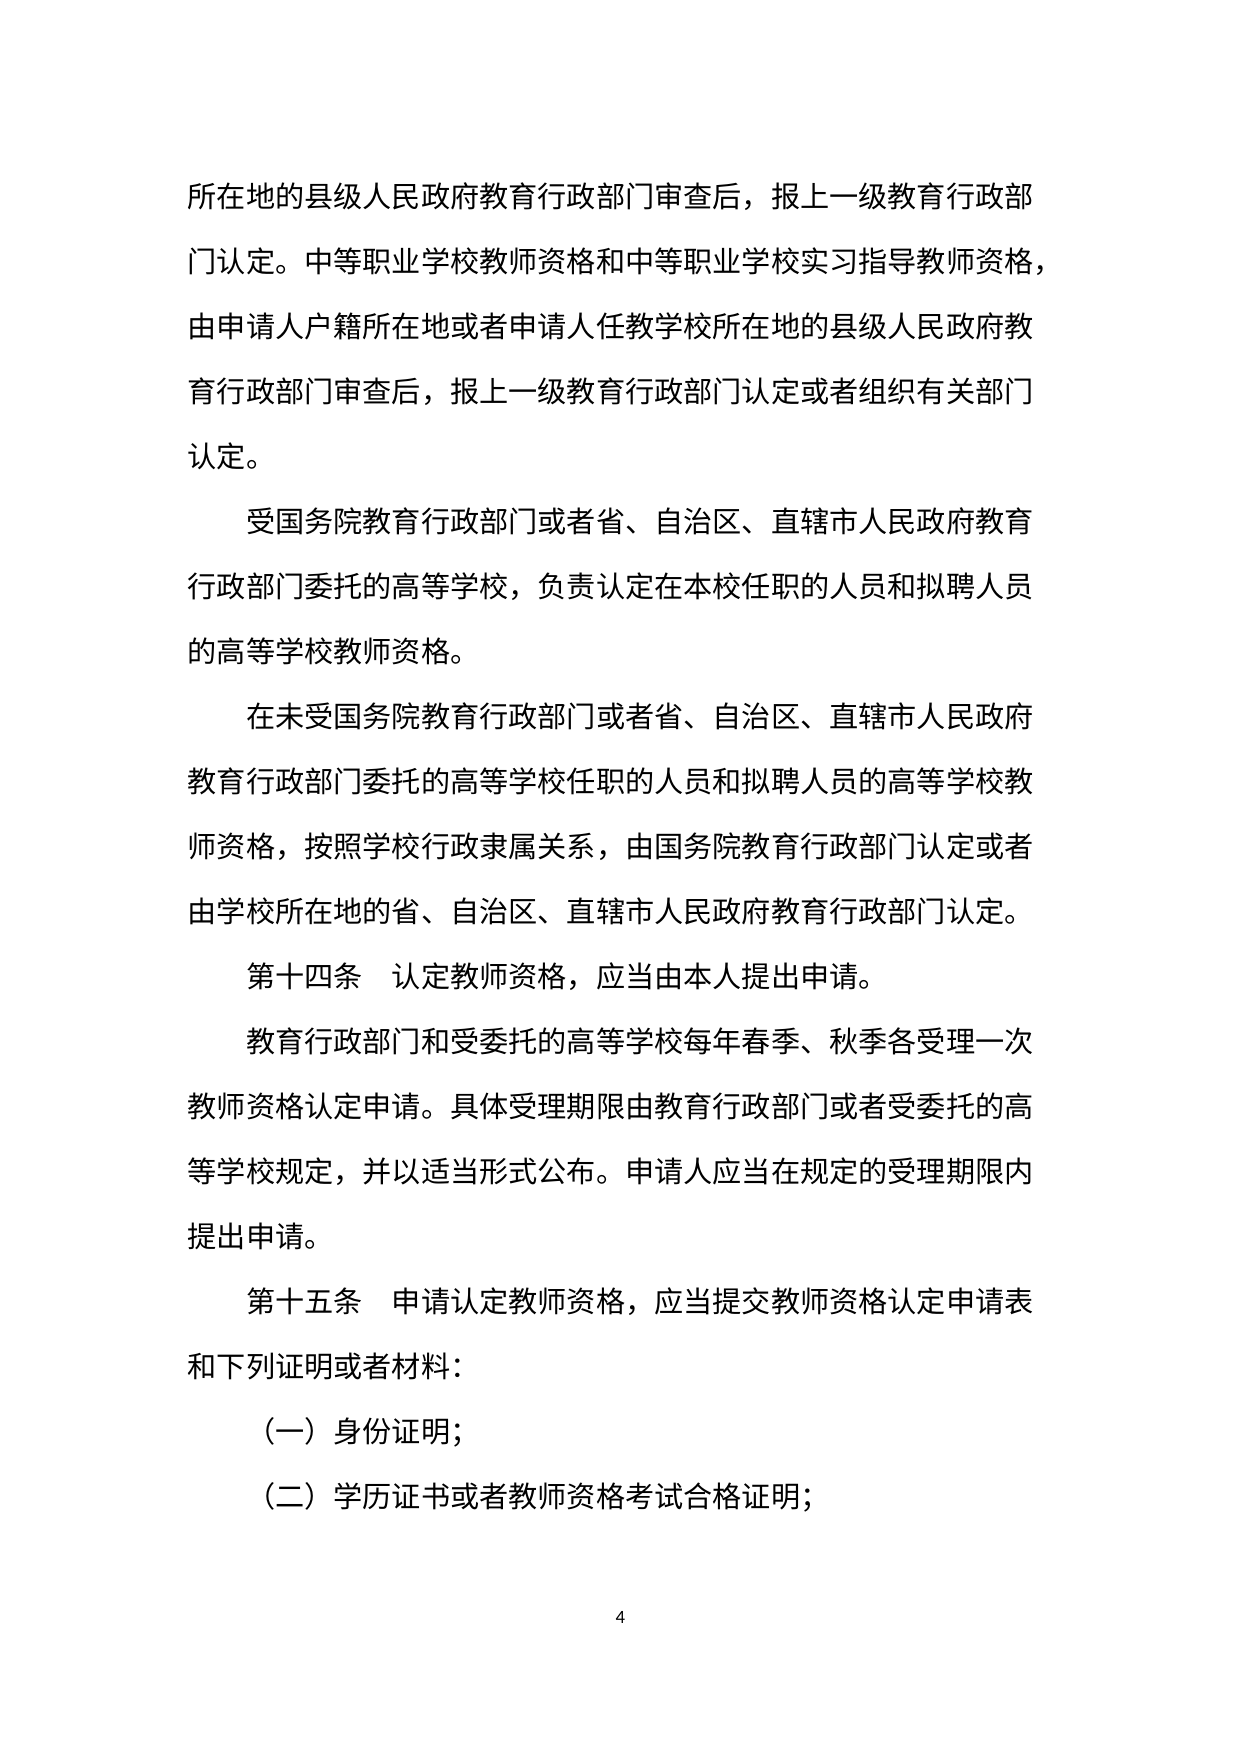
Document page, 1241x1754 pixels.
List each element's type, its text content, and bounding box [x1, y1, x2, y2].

text 受国务院教育行政部门或者省、自治区、直辖市人民政府教育行政部门委托的高等学校，负责认定在本校任职的人员和拟聘人员的高等学校教师资格。 [187, 487, 1053, 682]
text （二）学历证书或者教师资格考试合格证明； [187, 1462, 1053, 1527]
text （一）身份证明； [187, 1397, 1053, 1462]
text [187, 162, 1053, 487]
text 在未受国务院教育行政部门或者省、自治区、直辖市人民政府教育行政部门委托的高等学校任职的人员和拟聘人员的高等学校教师资格，按照学校行政隶属关系，由国务院教育行政部门认定或者由学校所在地的省、自治区、直辖市人民政府教育行政部门认定。 [187, 682, 1053, 942]
text 教育行政部门和受委托的高等学校每年春季、秋季各受理一次教师资格认定申请。具体受理期限由教育行政部门或者受委托的高等学校规定，并以适当形式公布。申请人应当在规定的受理期限内提出申请。 [187, 1007, 1053, 1267]
text 第十四条 认定教师资格，应当由本人提出申请。 [187, 942, 1053, 1007]
text 第十五条 申请认定教师资格，应当提交教师资格认定申请表和下列证明或者材料： [187, 1267, 1053, 1397]
